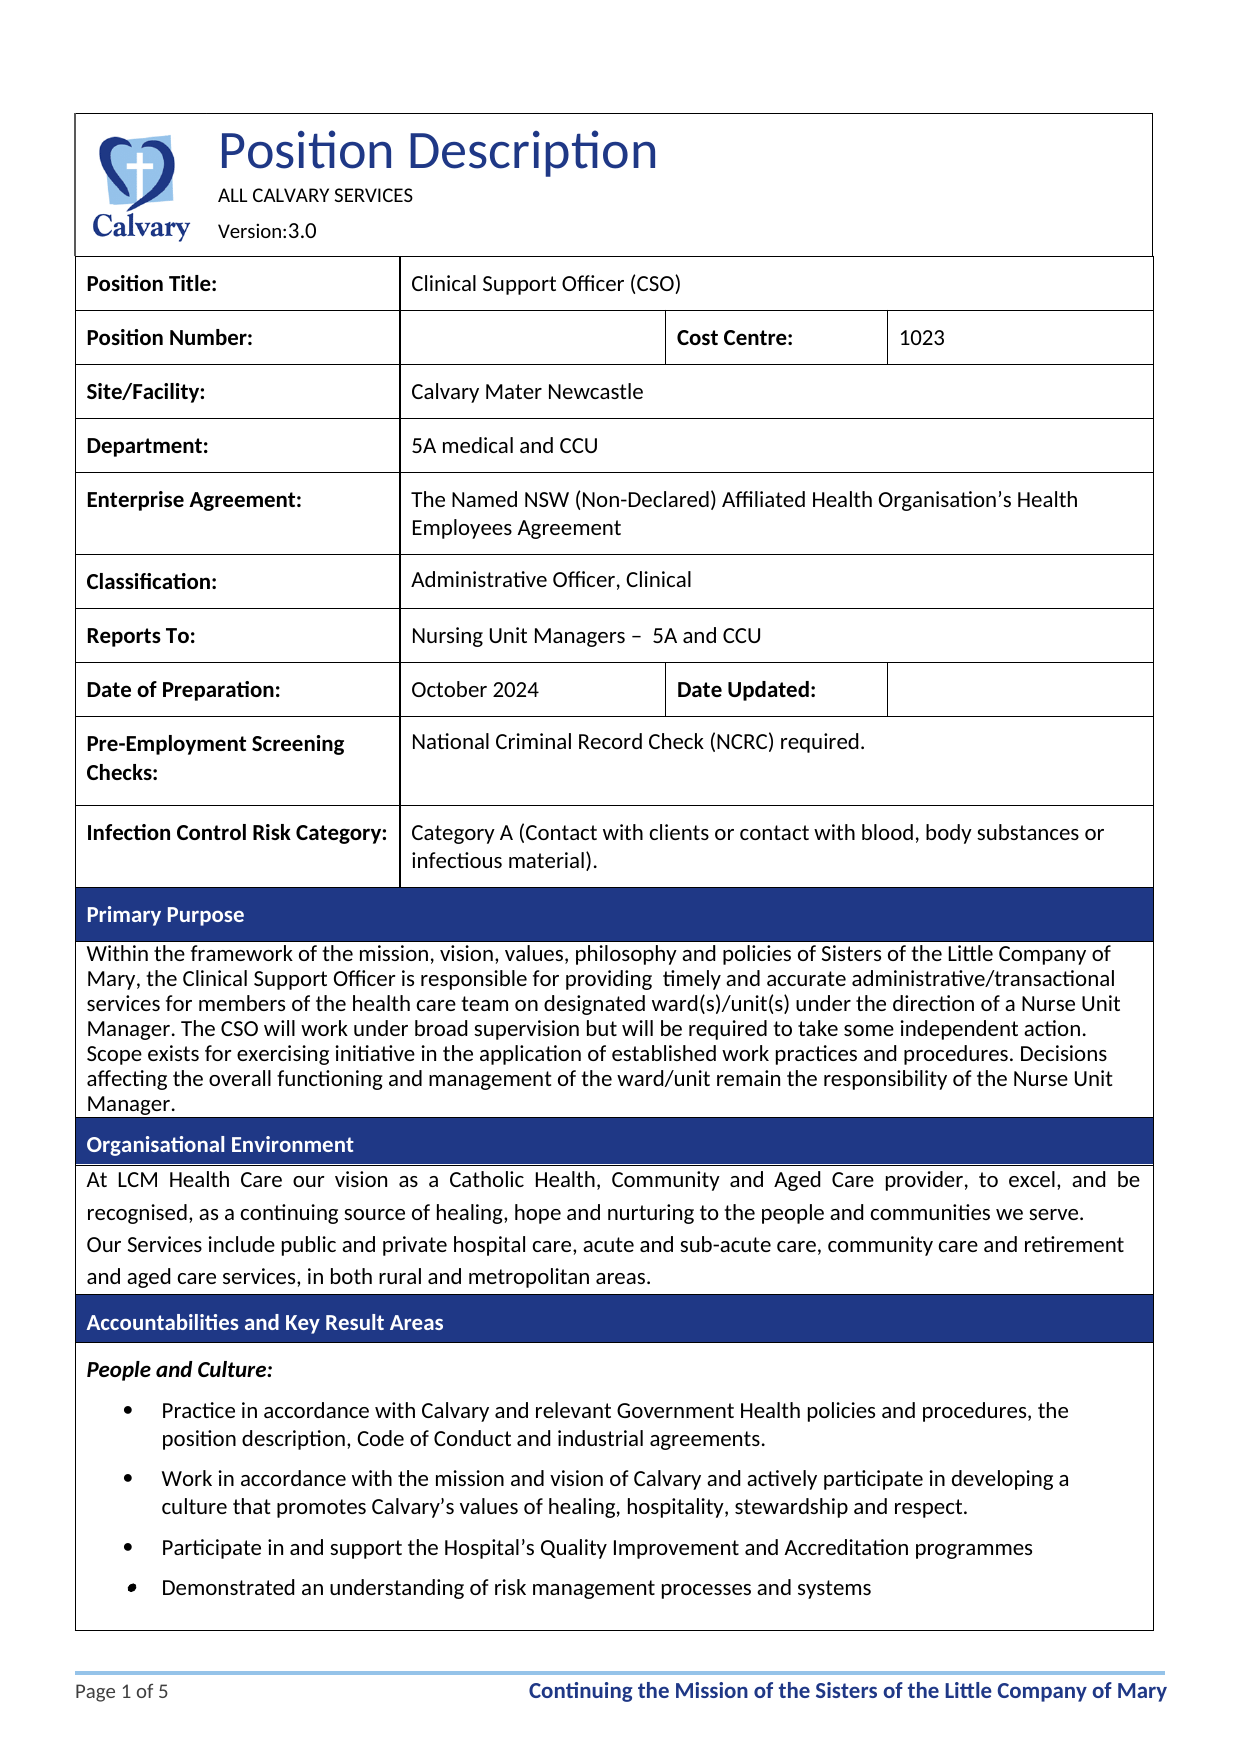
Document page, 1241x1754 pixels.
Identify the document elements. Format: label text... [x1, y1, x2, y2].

table_cell Enterprise Agreement: [76, 473, 399, 554]
table_cell Pre-Employment Screening Checks: [76, 717, 399, 804]
table_cell Date of Preparation: [76, 663, 399, 716]
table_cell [76, 1343, 1153, 1629]
table_cell Administrative Officer, Clinical [401, 555, 1153, 608]
table_cell October 2024 [401, 663, 665, 716]
table_cell Department: [76, 419, 399, 472]
table_cell [888, 663, 1153, 716]
table_header Position Title: [76, 257, 399, 309]
table_cell 1023 [888, 311, 1153, 364]
table_header Position Description All Calvary Services Version: [207, 114, 1152, 256]
table_cell Classification: [76, 555, 399, 608]
table_cell Accountabilities and Key Result Areas [76, 1295, 1153, 1342]
table_cell Nursing Unit Managers – 5A and CCU [401, 609, 1153, 662]
table_cell The Named NSW (Non-Declared) Affiliated Health Organisation’s Health Employees Agreement [401, 473, 1153, 554]
table_cell Calvary Mater Newcastle [401, 365, 1153, 418]
table_cell Position Number: [76, 311, 399, 364]
table_cell Within the framework of the mission, vision, values, philosophy and policies of Sisters of the Little Company of Mary, the Clinical Support Officer is responsible for providing timely and accurate administrative/transactional services for members of the health care team on designated ward(s)/unit(s) under the direction of a Nurse Unit Manager. The CSO will work under broad supervision but will be required to take some independent action. Scope exists for exercising initiative in the application of established work practices and procedures. Decisions affecting the overall functioning and management of the ward/unit remain the responsibility of the Nurse Unit Manager. [76, 942, 1153, 1117]
table_cell Reports To: [76, 609, 399, 662]
table_cell 5A medical and CCU [401, 419, 1153, 472]
table_cell National Criminal Record Check (NCRC) required. [401, 717, 1153, 804]
table_cell Site/Facility: [76, 365, 399, 418]
table_cell Category A (Contact with clients or contact with blood, body substances or infectious material). [401, 806, 1153, 887]
table_cell Infection Control Risk Category: [76, 806, 399, 887]
table_header [76, 114, 206, 256]
table_cell [76, 1166, 1153, 1294]
table_cell Date Updated: [666, 663, 887, 716]
table_cell [76, 888, 1153, 941]
table_header Clinical Support Officer (CSO) [401, 257, 1153, 309]
table_cell Organisational Environment [76, 1118, 1153, 1164]
table_cell [401, 311, 665, 364]
table_cell Cost Centre: [666, 311, 887, 364]
